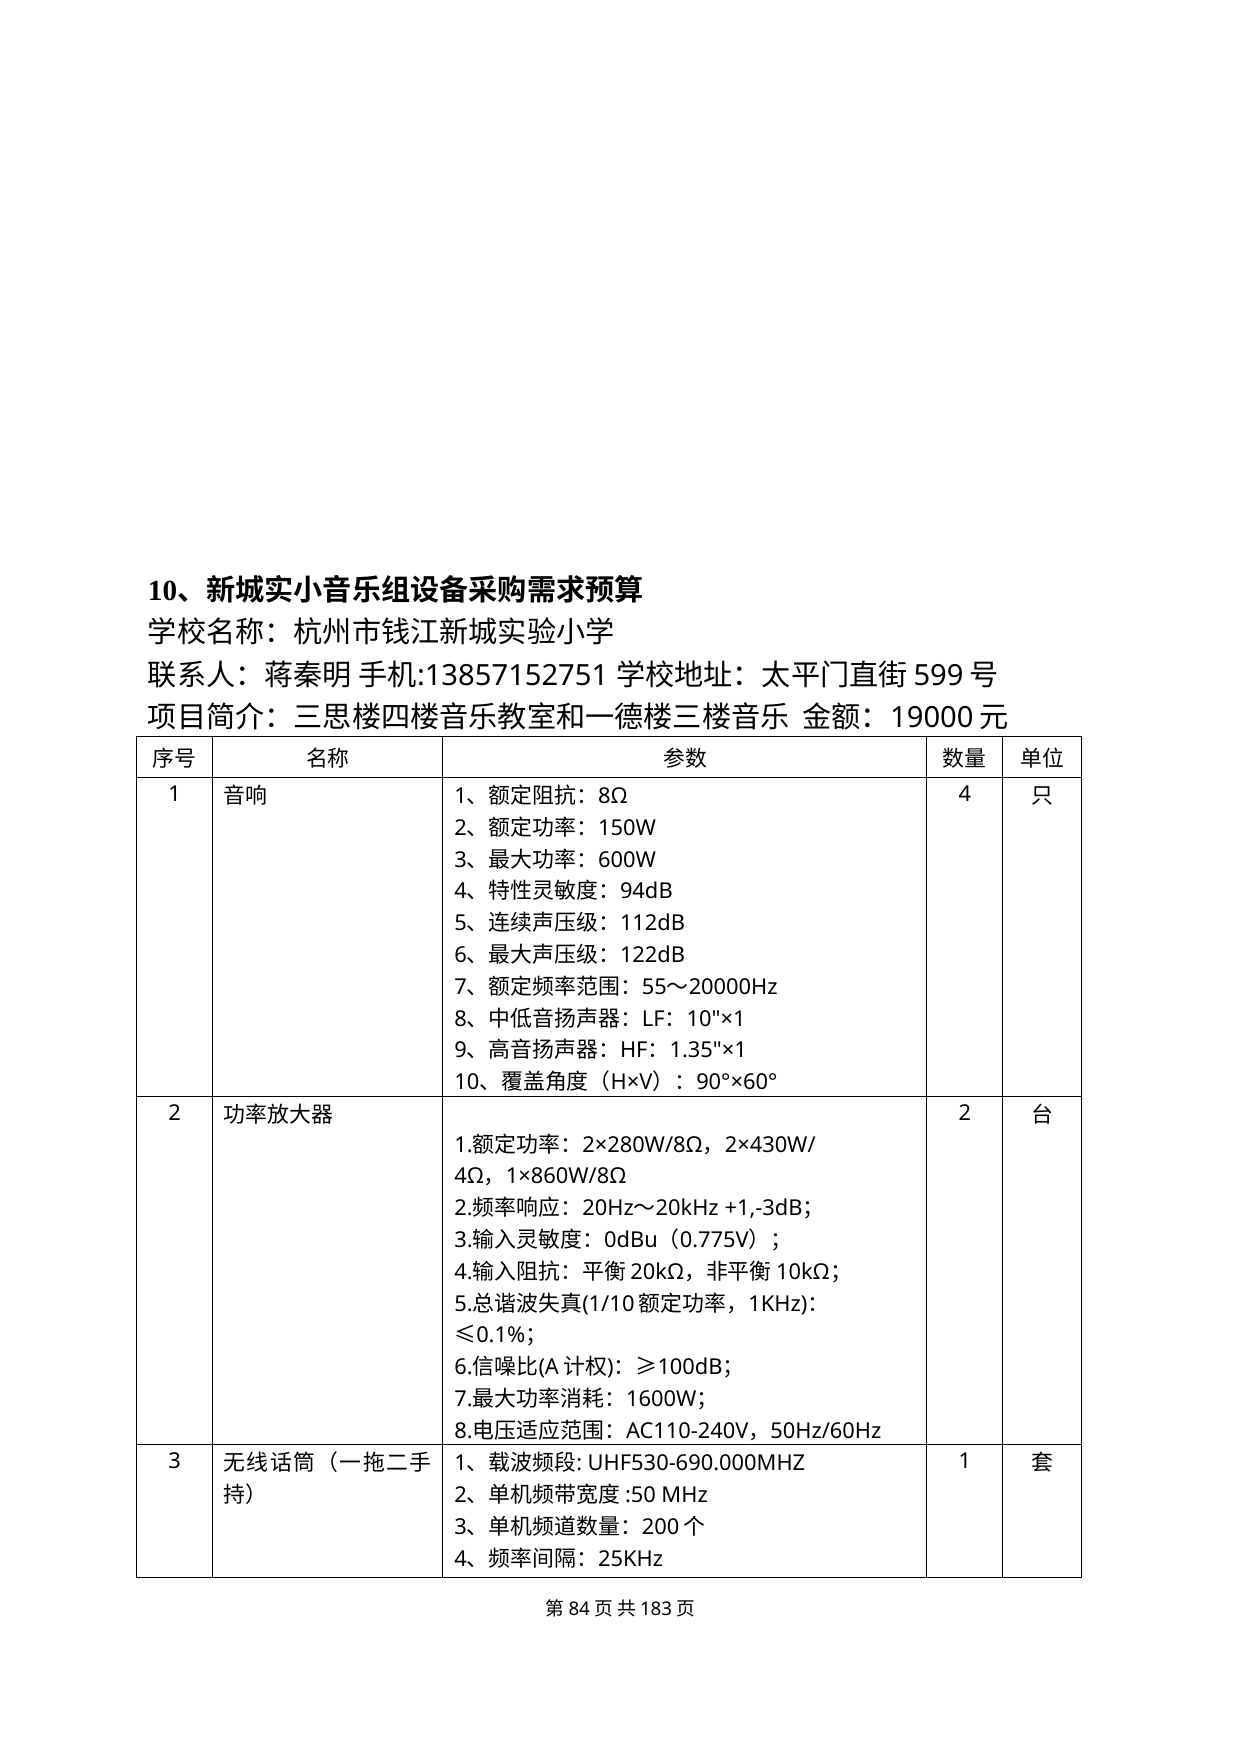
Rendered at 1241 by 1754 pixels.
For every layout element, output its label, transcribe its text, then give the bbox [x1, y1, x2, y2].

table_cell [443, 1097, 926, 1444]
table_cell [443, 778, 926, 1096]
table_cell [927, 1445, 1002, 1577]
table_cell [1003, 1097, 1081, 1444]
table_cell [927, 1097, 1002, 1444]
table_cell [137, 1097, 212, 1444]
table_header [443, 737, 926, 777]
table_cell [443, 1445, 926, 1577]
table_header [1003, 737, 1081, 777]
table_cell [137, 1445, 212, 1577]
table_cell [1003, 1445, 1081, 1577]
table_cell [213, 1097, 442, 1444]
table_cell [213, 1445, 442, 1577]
text 学校名称：杭州市钱江新城实验小学 [148, 609, 1092, 651]
text 联系人：蒋秦明 手机:13857152751 学校地址：太平门直街599号 [148, 651, 1092, 693]
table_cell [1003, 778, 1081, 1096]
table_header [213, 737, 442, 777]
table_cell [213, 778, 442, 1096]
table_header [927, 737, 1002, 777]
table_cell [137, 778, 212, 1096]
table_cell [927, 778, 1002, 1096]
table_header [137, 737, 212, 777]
text 10、新城实小音乐组设备采购需求预算 [148, 567, 1092, 609]
text 项目简介：三思楼四楼音乐教室和一德楼三楼音乐 金额：19000元 [148, 693, 1092, 736]
